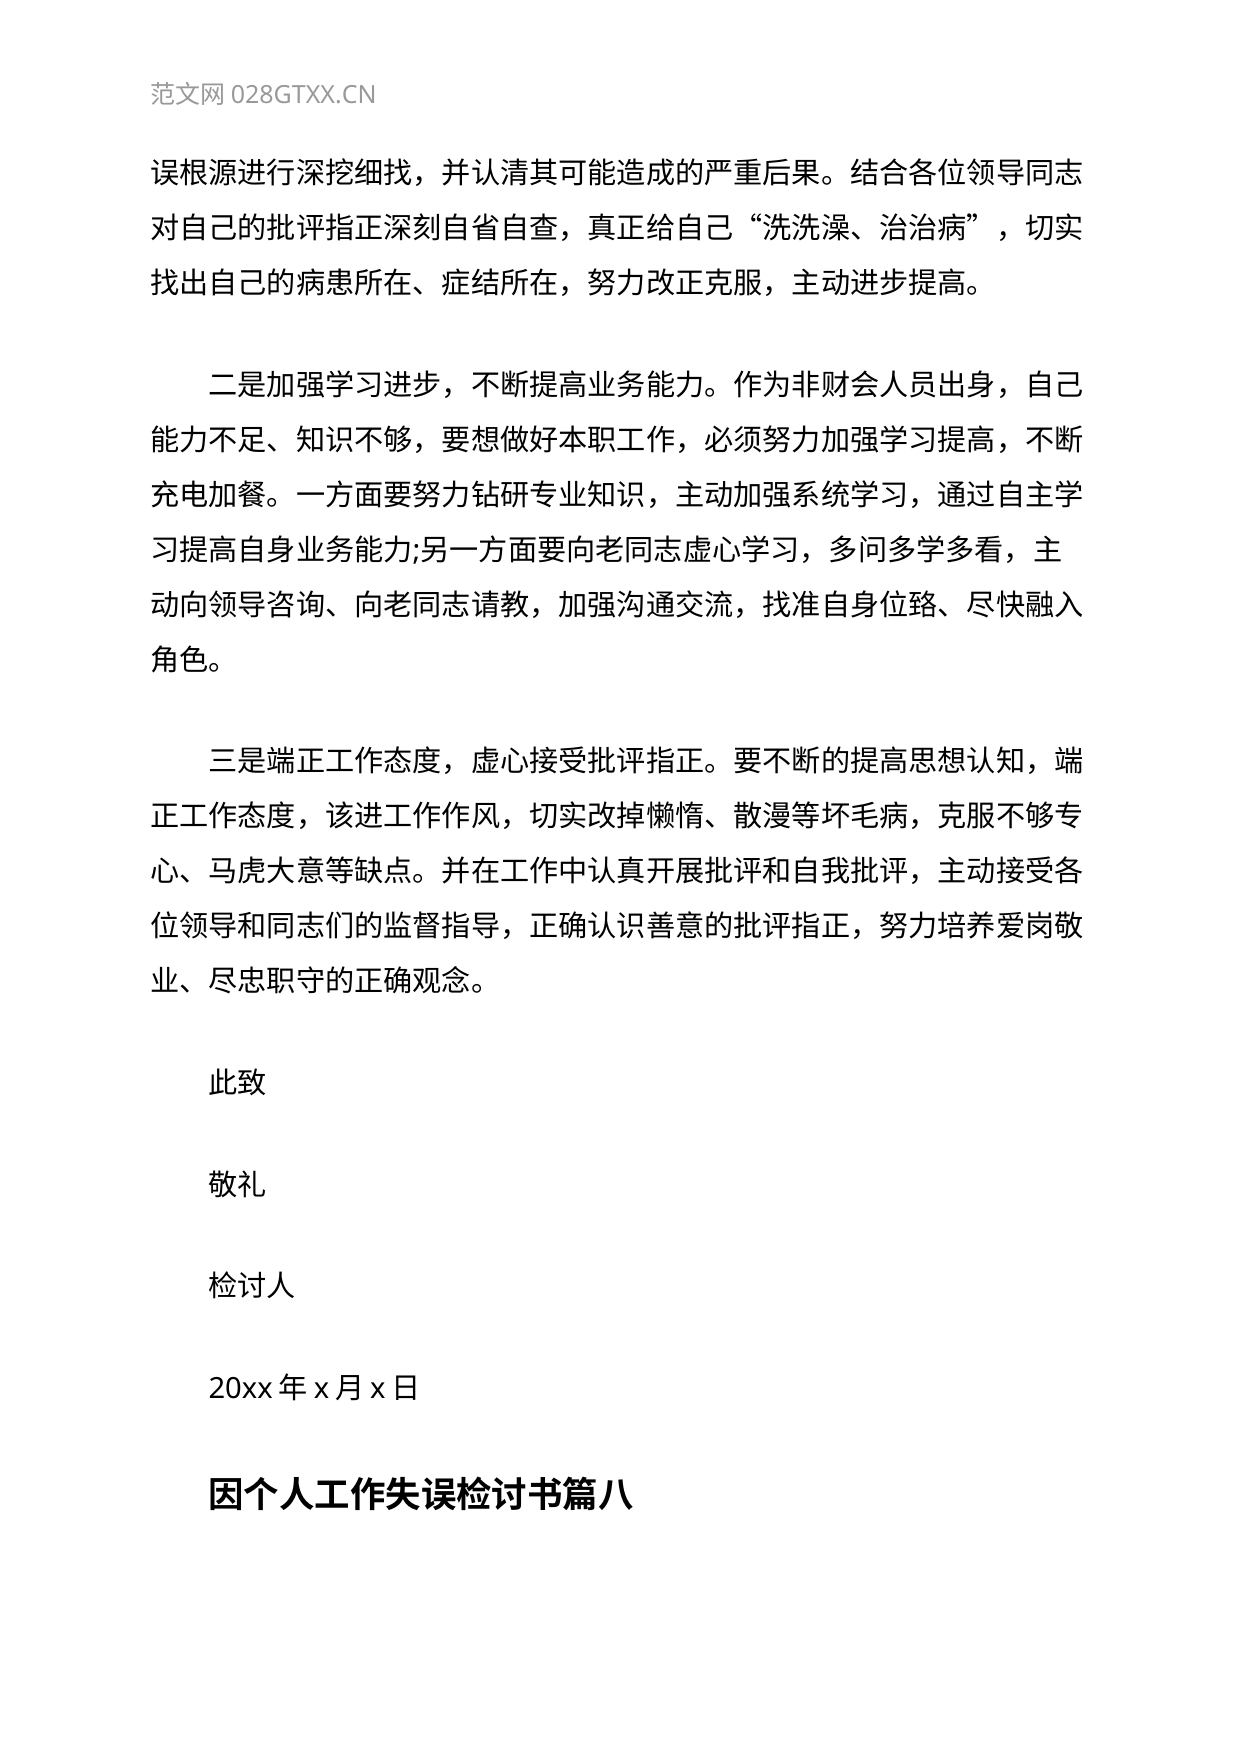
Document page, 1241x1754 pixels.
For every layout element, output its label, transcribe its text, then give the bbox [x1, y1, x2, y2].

text 此致 [150, 1059, 1090, 1102]
text 20xx年x月x日 [150, 1364, 1090, 1407]
text 敬礼 [150, 1161, 1090, 1203]
text 二是加强学习进步，不断提高业务能力。作为非财会人员出身，自己能力不足、知识不够，要想做好本职工作，必须努力加强学习提高，不断充电加餐。一方面要努力钻研专业知识，主动加强系统学习，通过自主学习提高自身业务能力;另一方面要向老同志虚心学习，多问多学多看，主动向领导咨询、向老同志请教，加强沟通交流，找准自身位臵、尽快融入角色。 [150, 362, 1090, 678]
text 三是端正工作态度，虚心接受批评指正。要不断的提高思想认知，端正工作态度，该进工作作风，切实改掉懒惰、散漫等坏毛病，克服不够专心、马虎大意等缺点。并在工作中认真开展批评和自我批评，主动接受各位领导和同志们的监督指导，正确认识善意的批评指正，努力培养爱岗敬业、尽忠职守的正确观念。 [150, 738, 1090, 1000]
text 检讨人 [150, 1263, 1090, 1305]
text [150, 150, 1090, 302]
text 因个人工作失误检讨书篇八 [150, 1467, 1090, 1518]
